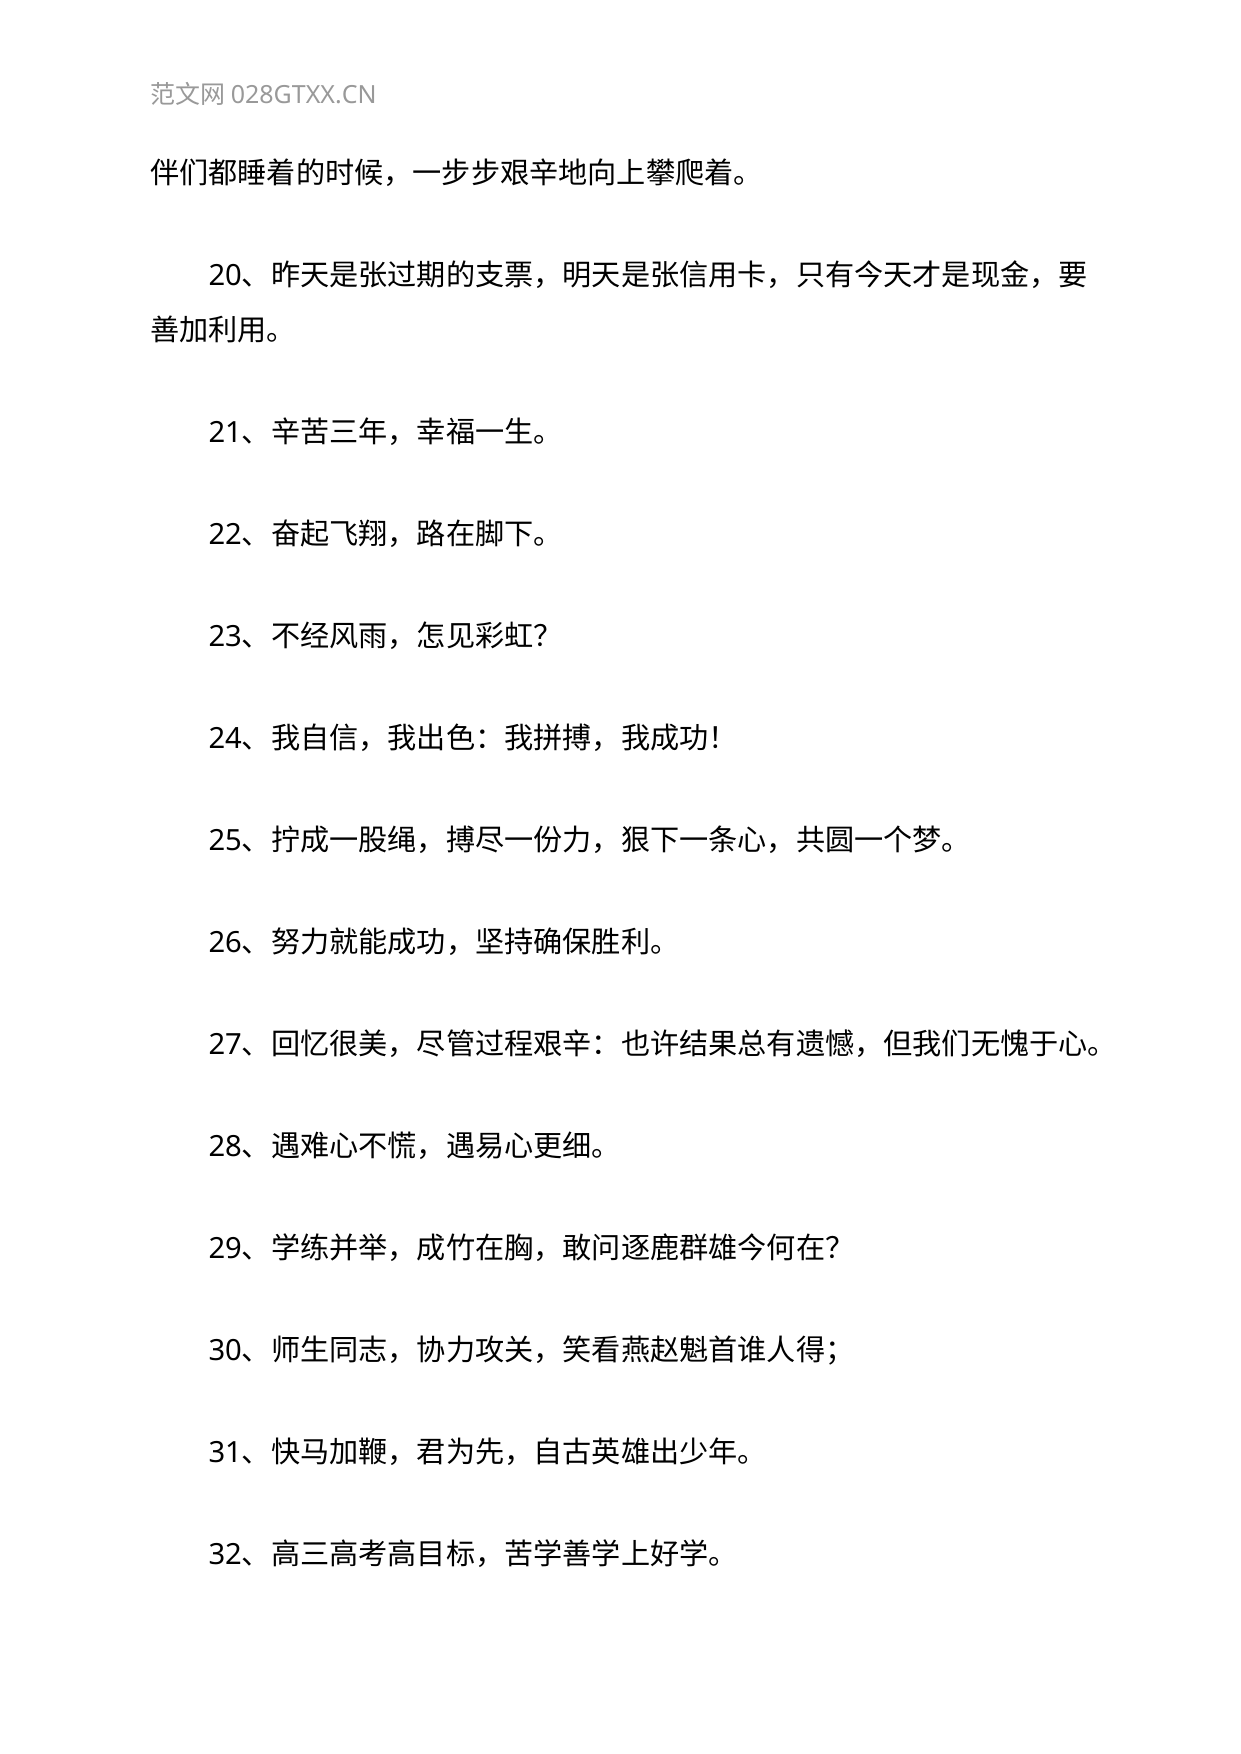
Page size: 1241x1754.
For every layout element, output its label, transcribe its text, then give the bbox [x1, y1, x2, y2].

text 23、不经风雨，怎见彩虹？ [150, 612, 1090, 655]
text 30、师生同志，协力攻关，笑看燕赵魁首谁人得； [150, 1326, 1090, 1369]
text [150, 150, 1090, 192]
text 31、快马加鞭，君为先，自古英雄出少年。 [150, 1428, 1090, 1471]
text 20、昨天是张过期的支票，明天是张信用卡，只有今天才是现金，要善加利用。 [150, 252, 1090, 349]
text 25、拧成一股绳，搏尽一份力，狠下一条心，共圆一个梦。 [150, 816, 1090, 859]
text 29、学练并举，成竹在胸，敢问逐鹿群雄今何在？ [150, 1224, 1090, 1267]
text 26、努力就能成功，坚持确保胜利。 [150, 918, 1090, 961]
text 24、我自信，我出色：我拼搏，我成功！ [150, 714, 1090, 757]
text 27、回忆很美，尽管过程艰辛：也许结果总有遗憾，但我们无愧于心。 [150, 1020, 1090, 1063]
text 22、奋起飞翔，路在脚下。 [150, 511, 1090, 553]
text 28、遇难心不慌，遇易心更细。 [150, 1122, 1090, 1165]
text 32、高三高考高目标，苦学善学上好学。 [150, 1530, 1090, 1573]
text 21、辛苦三年，幸福一生。 [150, 408, 1090, 451]
